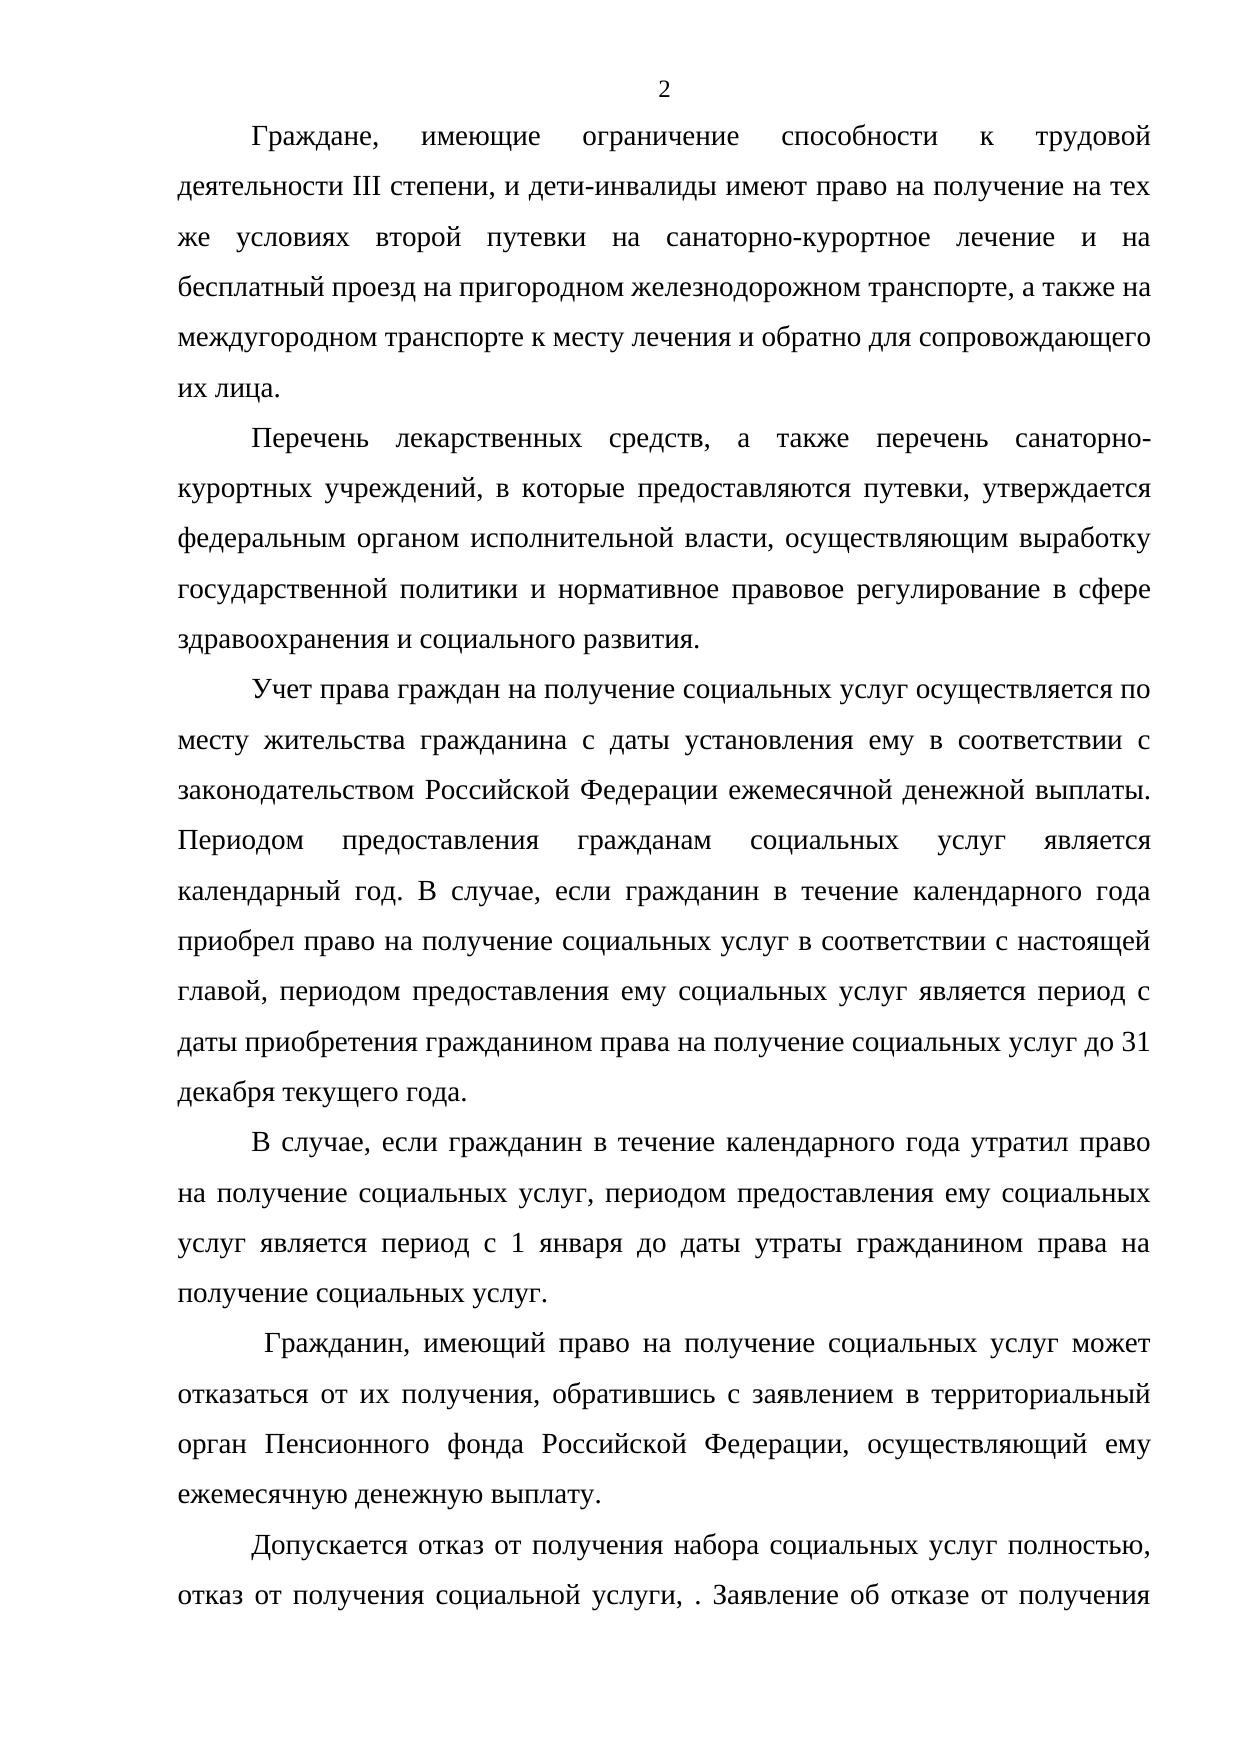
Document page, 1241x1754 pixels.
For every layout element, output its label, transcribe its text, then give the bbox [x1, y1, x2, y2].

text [177, 1527, 1152, 1611]
text Граждане, имеющие ограничение способности к трудовой деятельности III степени, и дети-инвалиды имеют право на получение на тех же условиях второй путевки на санаторно-курортное лечение и на бесплатный проезд на пригородном железнодорожном транспорте, а также на междугородном транспорте к месту лечения и обратно для сопровождающего их лица. [177, 118, 1152, 403]
text Учет права граждан на получение социальных услуг осуществляется по месту жительства гражданина с даты установления ему в соответствии с законодательством Российской Федерации ежемесячной денежной выплаты. Периодом предоставления гражданам социальных услуг является календарный год. В случае, если гражданин в течение календарного года приобрел право на получение социальных услуг в соответствии с настоящей главой, периодом предоставления ему социальных услуг является период с даты приобретения гражданином права на получение социальных услуг до 31 декабря текущего года. [177, 672, 1152, 1108]
text Перечень лекарственных средств, а также перечень санаторно-курортных учреждений, в которые предоставляются путевки, утверждается федеральным органом исполнительной власти, осуществляющим выработку государственной политики и нормативное правовое регулирование в сфере здравоохранения и социального развития. [177, 420, 1152, 655]
text В случае, если гражданин в течение календарного года утратил право на получение социальных услуг, периодом предоставления ему социальных услуг является период с 1 января до даты утраты гражданином права на получение социальных услуг. [177, 1124, 1152, 1309]
text Гражданин, имеющий право на получение социальных услуг может отказаться от их получения, обратившись с заявлением в территориальный орган Пенсионного фонда Российской Федерации, осуществляющий ему ежемесячную денежную выплату. [177, 1326, 1152, 1510]
